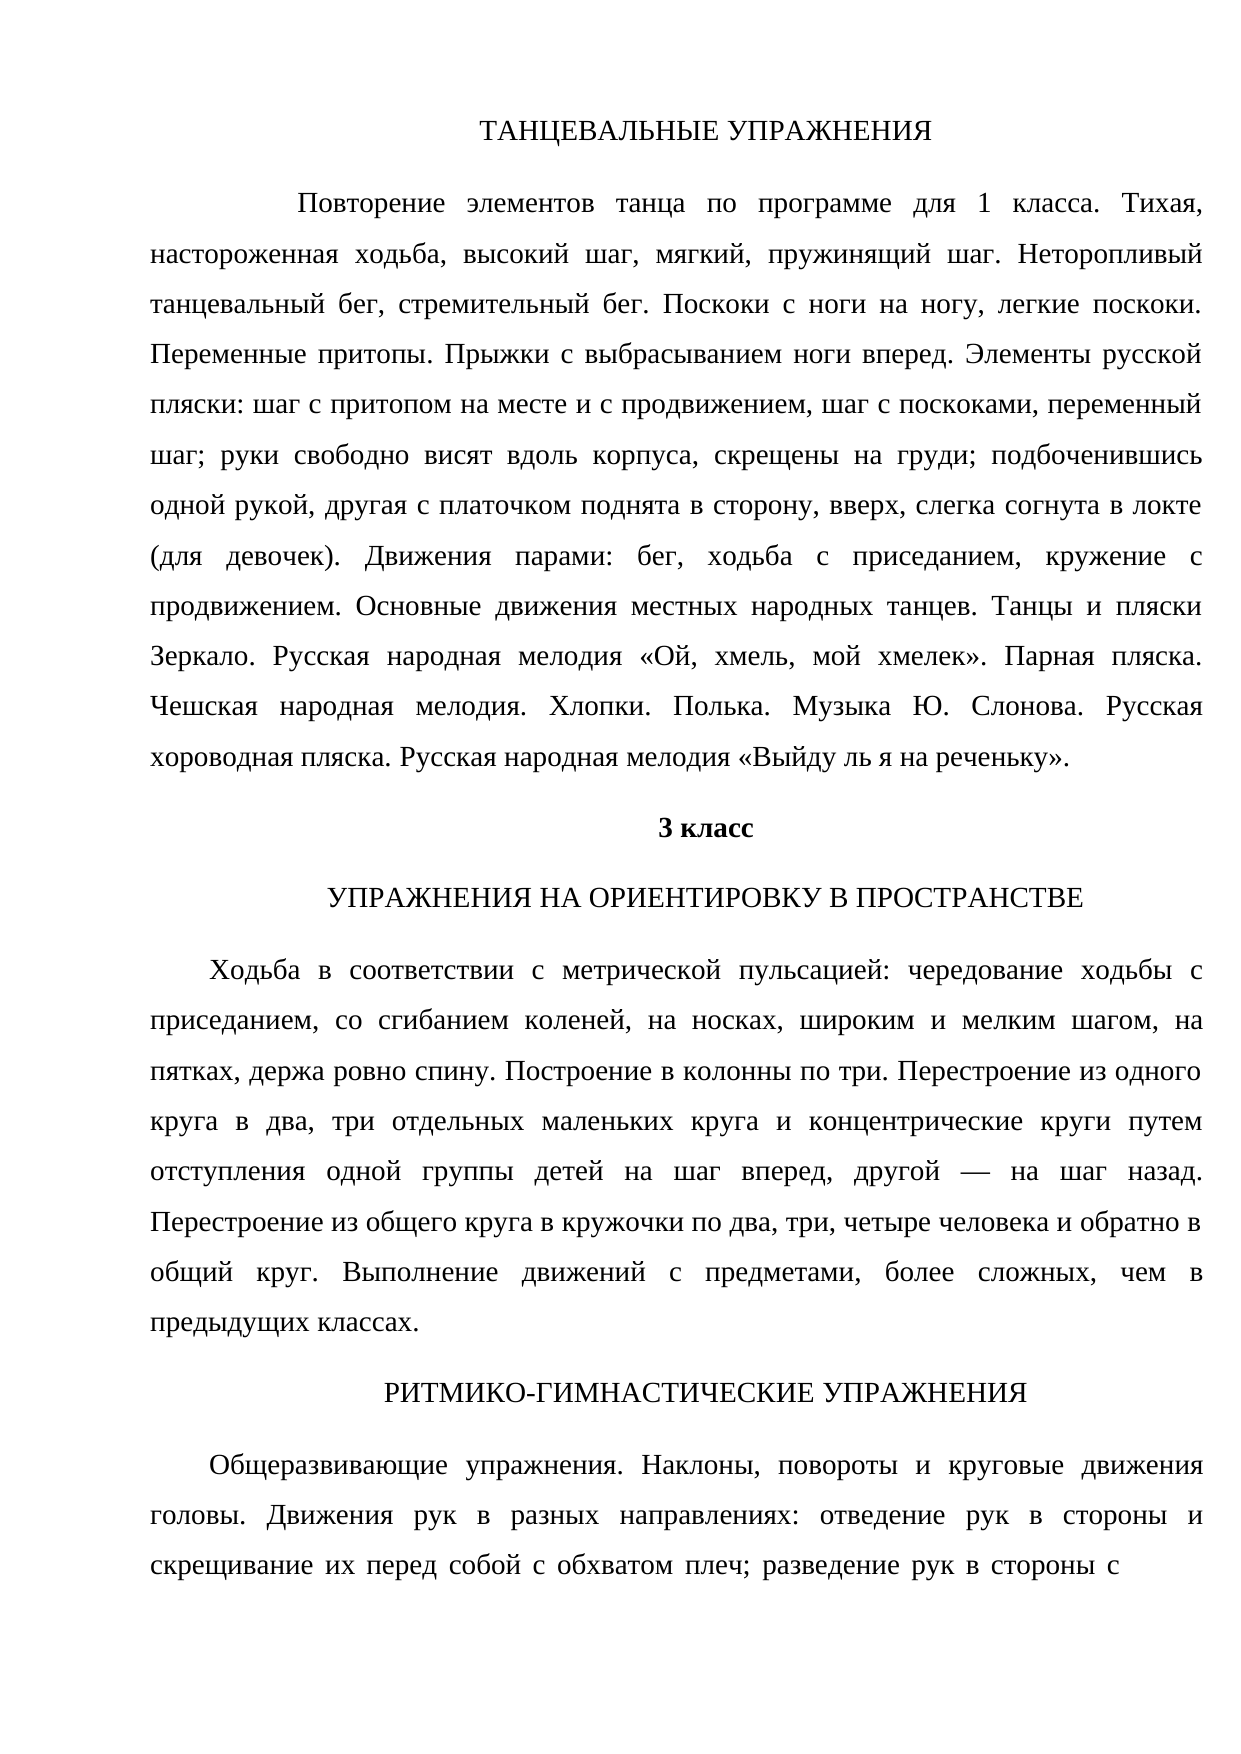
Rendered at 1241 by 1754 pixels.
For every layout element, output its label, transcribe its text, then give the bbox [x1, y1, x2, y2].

text Повторение элементов танца по программе для 1 класса. Тихая, настороженная ходьба, высокий шаг, мягкий, пружинящий шаг. Неторопливый танцевальный бег, стремительный бег. Поскоки с ноги на ногу, легкие поскоки. Переменные притопы. Прыжки с выбрасыванием ноги вперед. Элементы русской пляски: шаг с притопом на месте и с продвижением, шаг с поскоками, переменный шаг; руки свободно висят вдоль корпуса, скрещены на груди; подбоченившись одной рукой, другая с платочком поднята в сторону, вверх, слегка согнута в локте (для девочек). Движения парами: бег, ходьба с приседанием, кружение с продвижением. Основные движения местных народных танцев. Танцы и пляски Зеркало. Русская народная мелодия «Ой, хмель, мой хмелек». Парная пляска. Чешская народная мелодия. Хлопки. Полька. Музыка Ю. Слонова. Русская хороводная пляска. Русская народная мелодия «Выйду ль я на реченьку». [150, 185, 1203, 772]
text УПРАЖНЕНИЯ НА ОРИЕНТИРОВКУ В ПРОСТРАНСТВЕ [219, 881, 1191, 914]
text РИТМИКО-ГИМНАСТИЧЕСКИЕ УПРАЖНЕНИЯ [219, 1375, 1192, 1409]
text Ходьба в соответствии с метрической пульсацией: чередование ходьбы с приседанием, со сгибанием коленей, на носках, широким и мелким шагом, на пятках, держа ровно спину. Построение в колонны по три. Перестроение из одного круга в два, три отдельных маленьких круга и концентрические круги путем отступления одной группы детей на шаг вперед, другой — на шаг назад. Перестроение из общего круга в кружочки по два, три, четыре человека и обратно в общий круг. Выполнение движений с предметами, более сложных, чем в предыдущих классах. [150, 952, 1203, 1338]
subtitle класс [658, 810, 1215, 844]
text Общеразвивающие упражнения. Наклоны, повороты и круговые движения головы. Движения рук в разных направлениях: отведение рук в стороны и скрещивание их перед собой с обхватом плеч; разведение рук в стороны с [150, 1447, 1203, 1581]
text ТАНЦЕВАЛЬНЫЕ УПРАЖНЕНИЯ [219, 113, 1192, 147]
